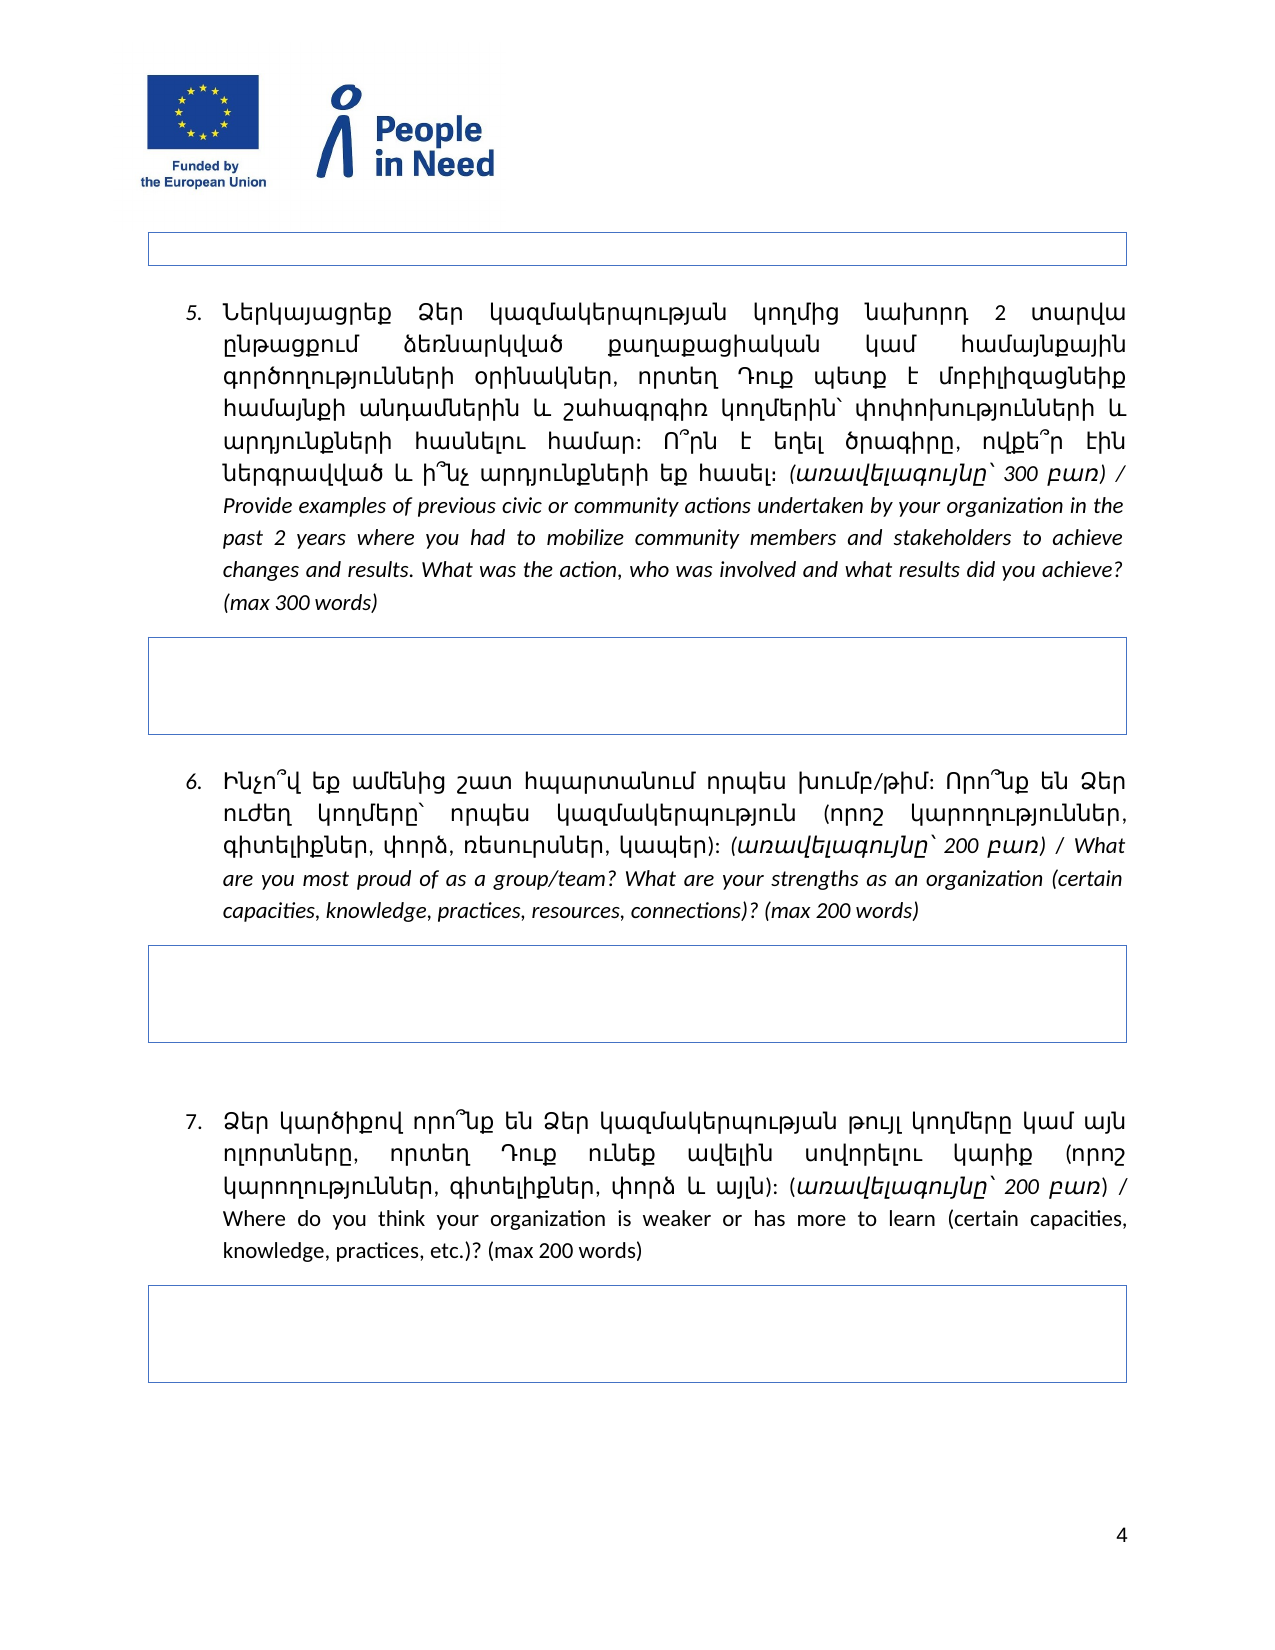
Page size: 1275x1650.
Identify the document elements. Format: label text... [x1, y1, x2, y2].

table_header [149, 638, 1126, 734]
list Ներկայացրեք Ձեր կազմակերպության կողմից նախորդ 2 տարվա ընթացքում ձեռնարկված քաղաքացիական կամ համայնքային գործողությունների օրինակներ, որտեղ Դուք պետք է մոբիլիզացնեիք համայնքի անդամներին և շահագրգիռ կողմերին՝ փոփոխությունների և արդյունքների հասնելու համար: Ո՞րն է եղել ծրագիրը, ովքե՞ր էին ներգրավված և ի՞նչ արդյունքների եք հասել։ (առավելագույնը՝ 300 բառ) / Provide examples of previous civic or community actions undertaken by your organization in the past 2 years where you had to mobilize community members and stakeholders to achieve changes and results. What was the action, who was involved and what results did you achieve? (max 300 words) [185, 298, 1127, 616]
table_header [149, 1286, 1126, 1382]
list Ձեր կարծիքով որո՞նք են Ձեր կազմակերպության թույլ կողմերը կամ այն ոլորտները, որտեղ Դուք ունեք ավելին սովորելու կարիք (որոշ կարողություններ, գիտելիքներ, փորձ և այլն): (առավելագույնը՝ 200 բառ) / Where do you think your organization is weaker or has more to learn (certain capacities, knowledge, practices, etc.)? (max 200 words) [185, 1107, 1127, 1264]
table_header [149, 946, 1126, 1042]
list Ինչո՞վ եք ամենից շատ հպարտանում որպես խումբ/թիմ: Որո՞նք են Ձեր ուժեղ կողմերը՝ որպես կազմակերպություն (որոշ կարողություններ, գիտելիքներ, փորձ, ռեսուրսներ, կապեր): (առավելագույնը՝ 200 բառ) / What are you most proud of as a group/team? What are your strengths as an organization (certain capacities, knowledge, practices, resources, connections)? (max 200 words) [185, 767, 1127, 924]
table_header [149, 233, 1126, 265]
picture [112, 42, 507, 230]
